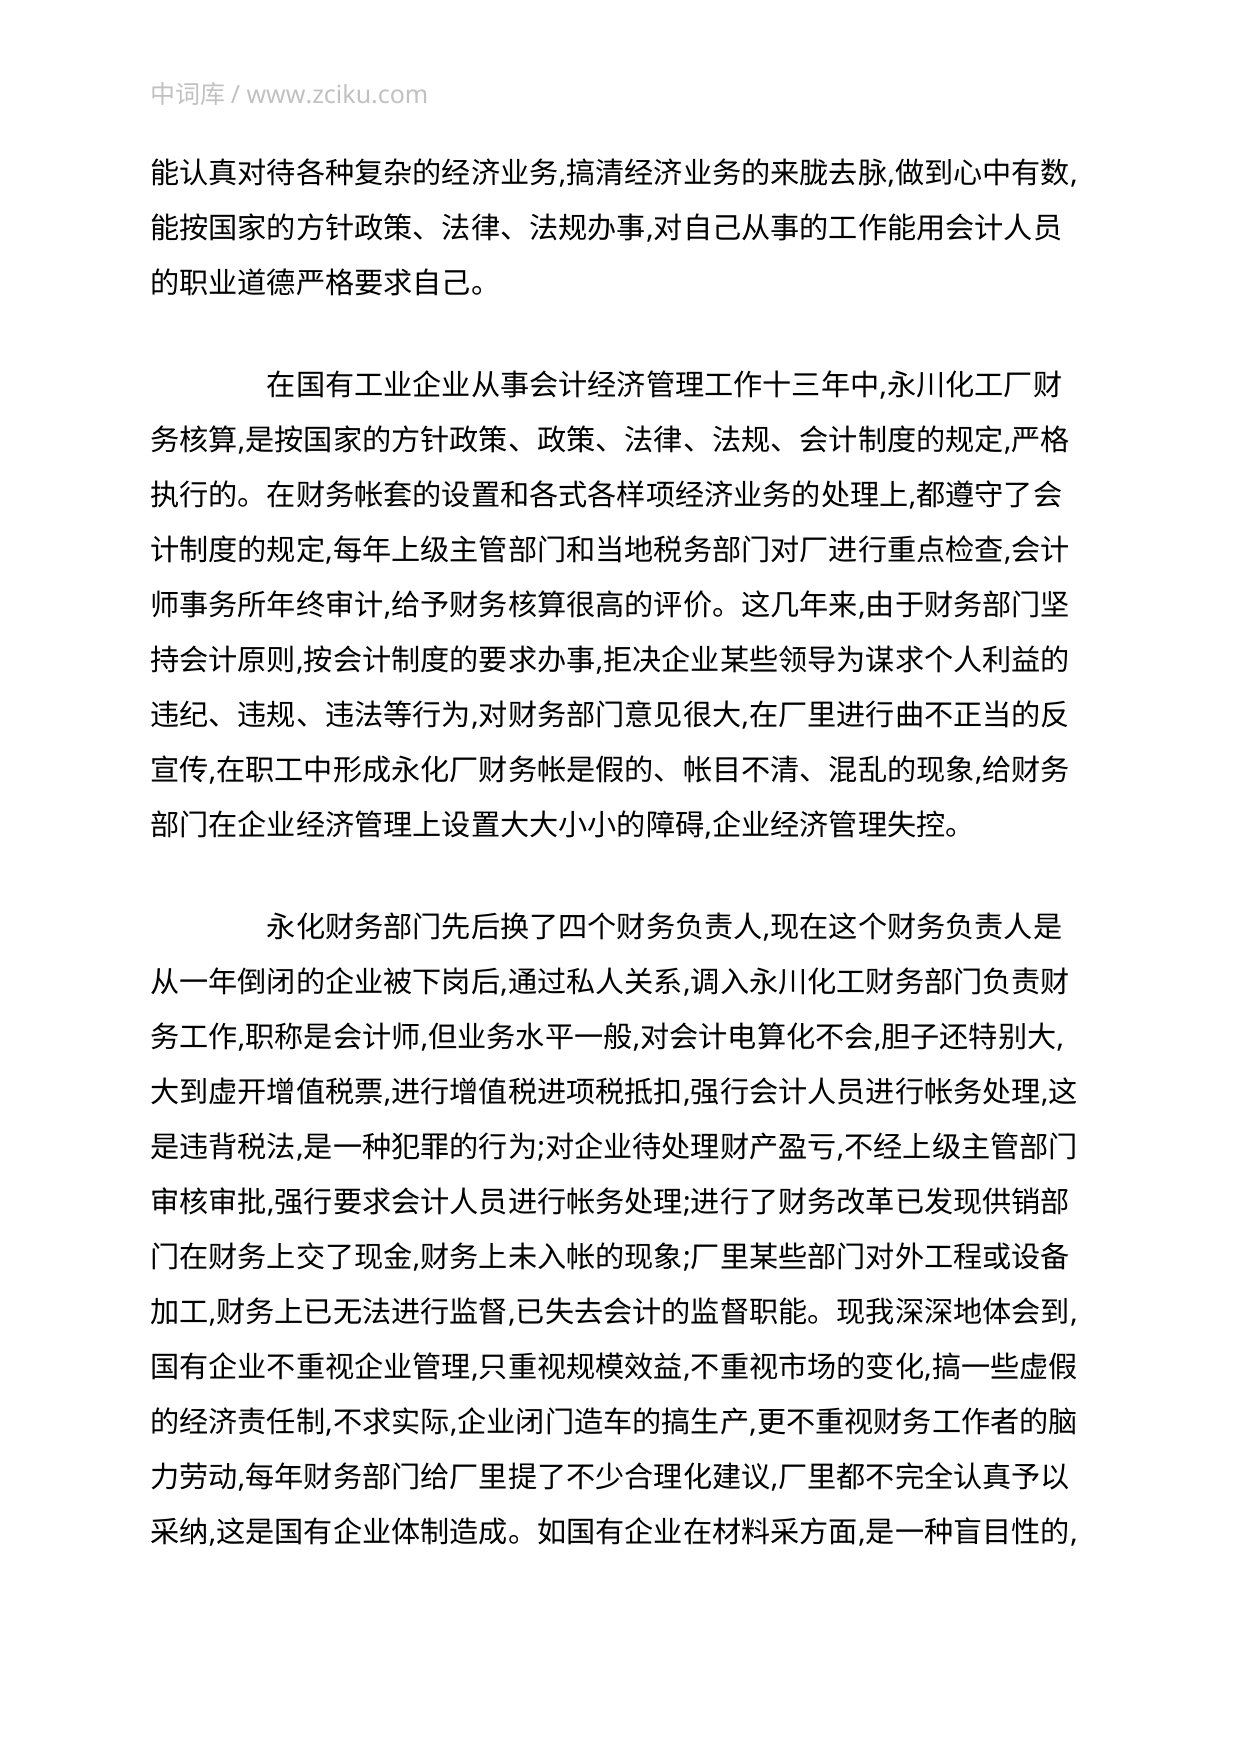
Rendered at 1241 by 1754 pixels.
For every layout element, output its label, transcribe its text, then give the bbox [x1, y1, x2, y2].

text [150, 904, 1090, 1551]
text 在国有工业企业从事会计经济管理工作十三年中,永川化工厂财务核算,是按国家的方针政策、政策、法律、法规、会计制度的规定,严格执行的。在财务帐套的设置和各式各样项经济业务的处理上,都遵守了会计制度的规定,每年上级主管部门和当地税务部门对厂进行重点检查,会计师事务所年终审计,给予财务核算很高的评价。这几年来,由于财务部门坚持会计原则,按会计制度的要求办事,拒决企业某些领导为谋求个人利益的违纪、违规、违法等行为,对财务部门意见很大,在厂里进行曲不正当的反宣传,在职工中形成永化厂财务帐是假的、帐目不清、混乱的现象,给财务部门在企业经济管理上设置大大小小的障碍,企业经济管理失控。 [150, 362, 1090, 844]
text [150, 150, 1090, 302]
